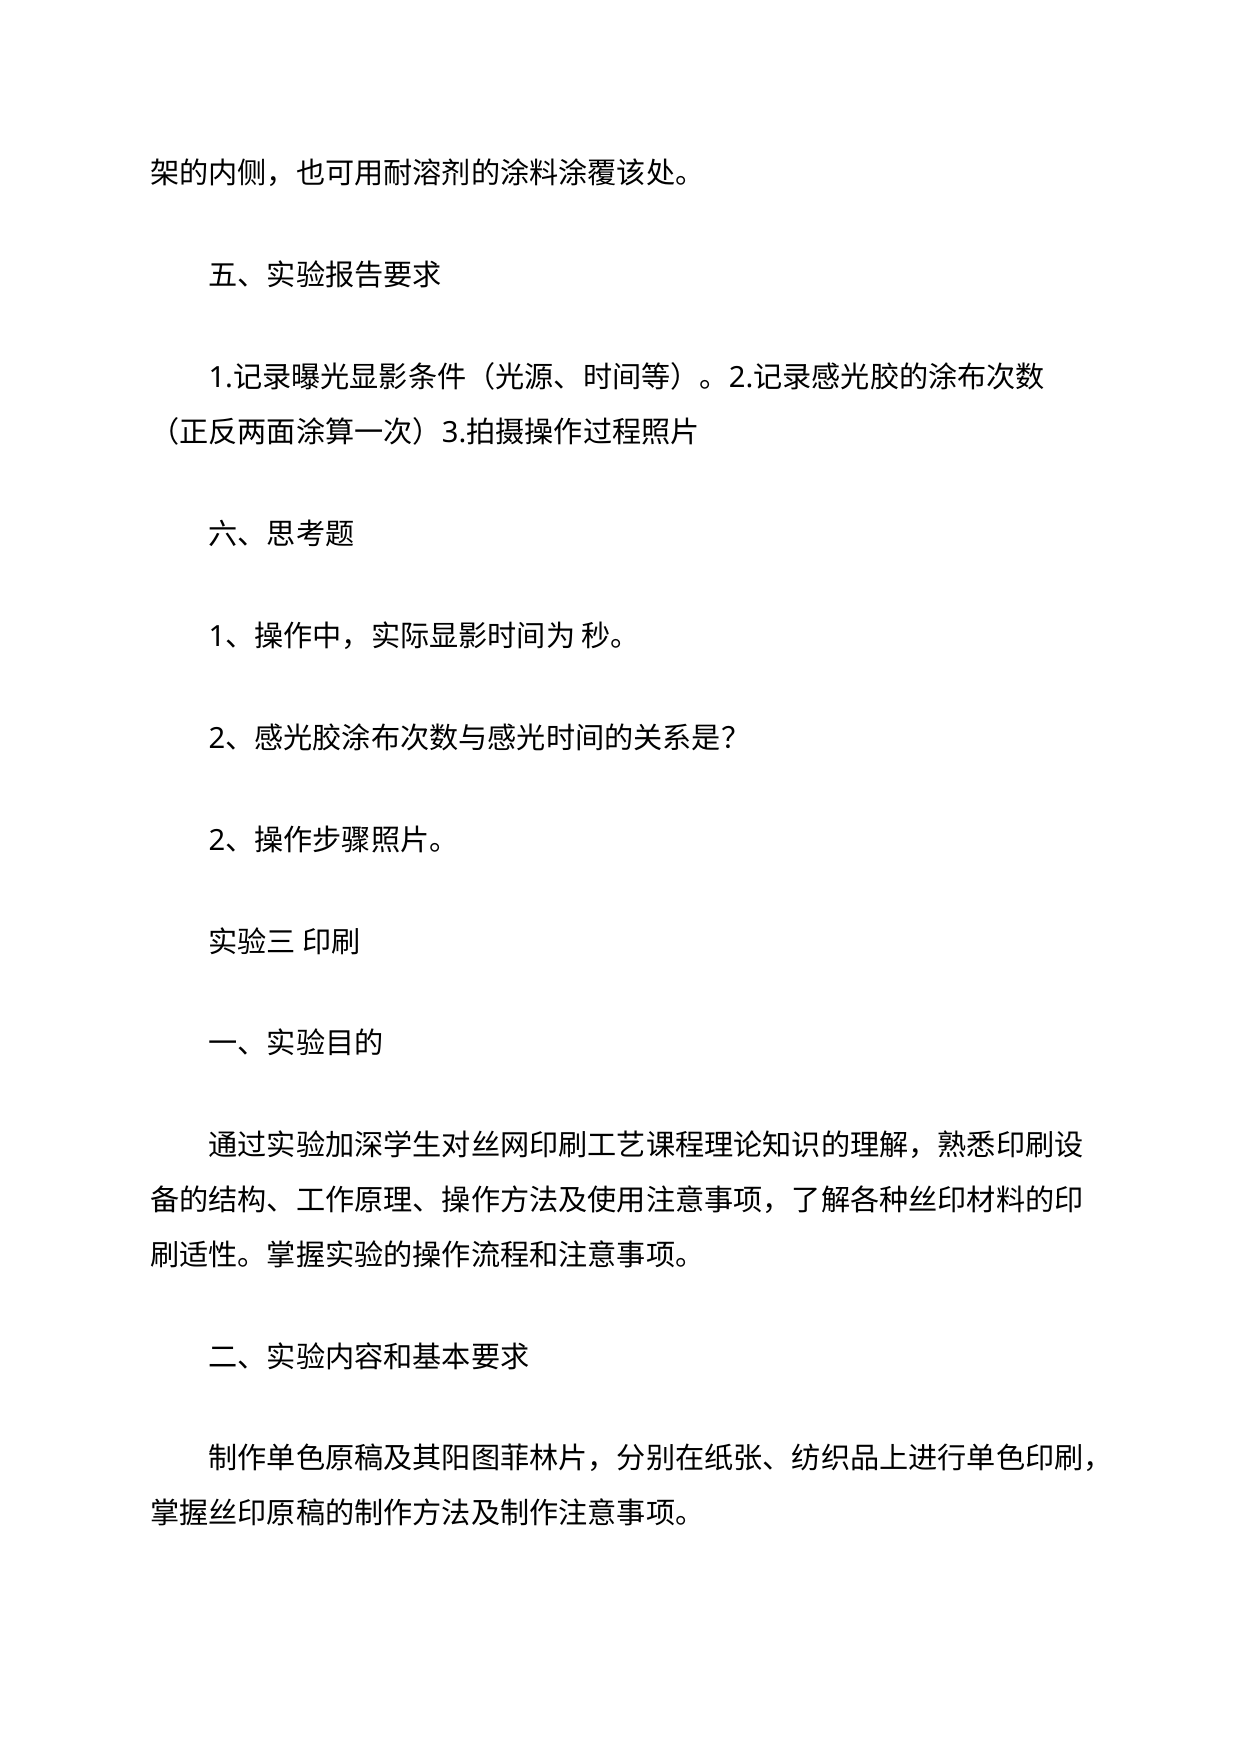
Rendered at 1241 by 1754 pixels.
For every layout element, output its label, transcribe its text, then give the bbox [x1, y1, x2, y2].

text 1、操作中，实际显影时间为 秒。 [150, 612, 1090, 655]
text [150, 150, 1090, 192]
text 二、实验内容和基本要求 [150, 1333, 1090, 1376]
text 1.记录曝光显影条件（光源、时间等）。2.记录感光胶的涂布次数（正反两面涂算一次）3.拍摄操作过程照片 [150, 353, 1090, 451]
text 实验三 印刷 [150, 918, 1090, 961]
text 六、思考题 [150, 511, 1090, 553]
text 通过实验加深学生对丝网印刷工艺课程理论知识的理解，熟悉印刷设备的结构、工作原理、操作方法及使用注意事项，了解各种丝印材料的印刷适性。掌握实验的操作流程和注意事项。 [150, 1122, 1090, 1274]
text 2、操作步骤照片。 [150, 816, 1090, 859]
text 五、实验报告要求 [150, 252, 1090, 294]
text 2、感光胶涂布次数与感光时间的关系是？ [150, 714, 1090, 757]
text 一、实验目的 [150, 1020, 1090, 1062]
text 制作单色原稿及其阳图菲林片，分别在纸张、纺织品上进行单色印刷，掌握丝印原稿的制作方法及制作注意事项。 [150, 1435, 1090, 1532]
